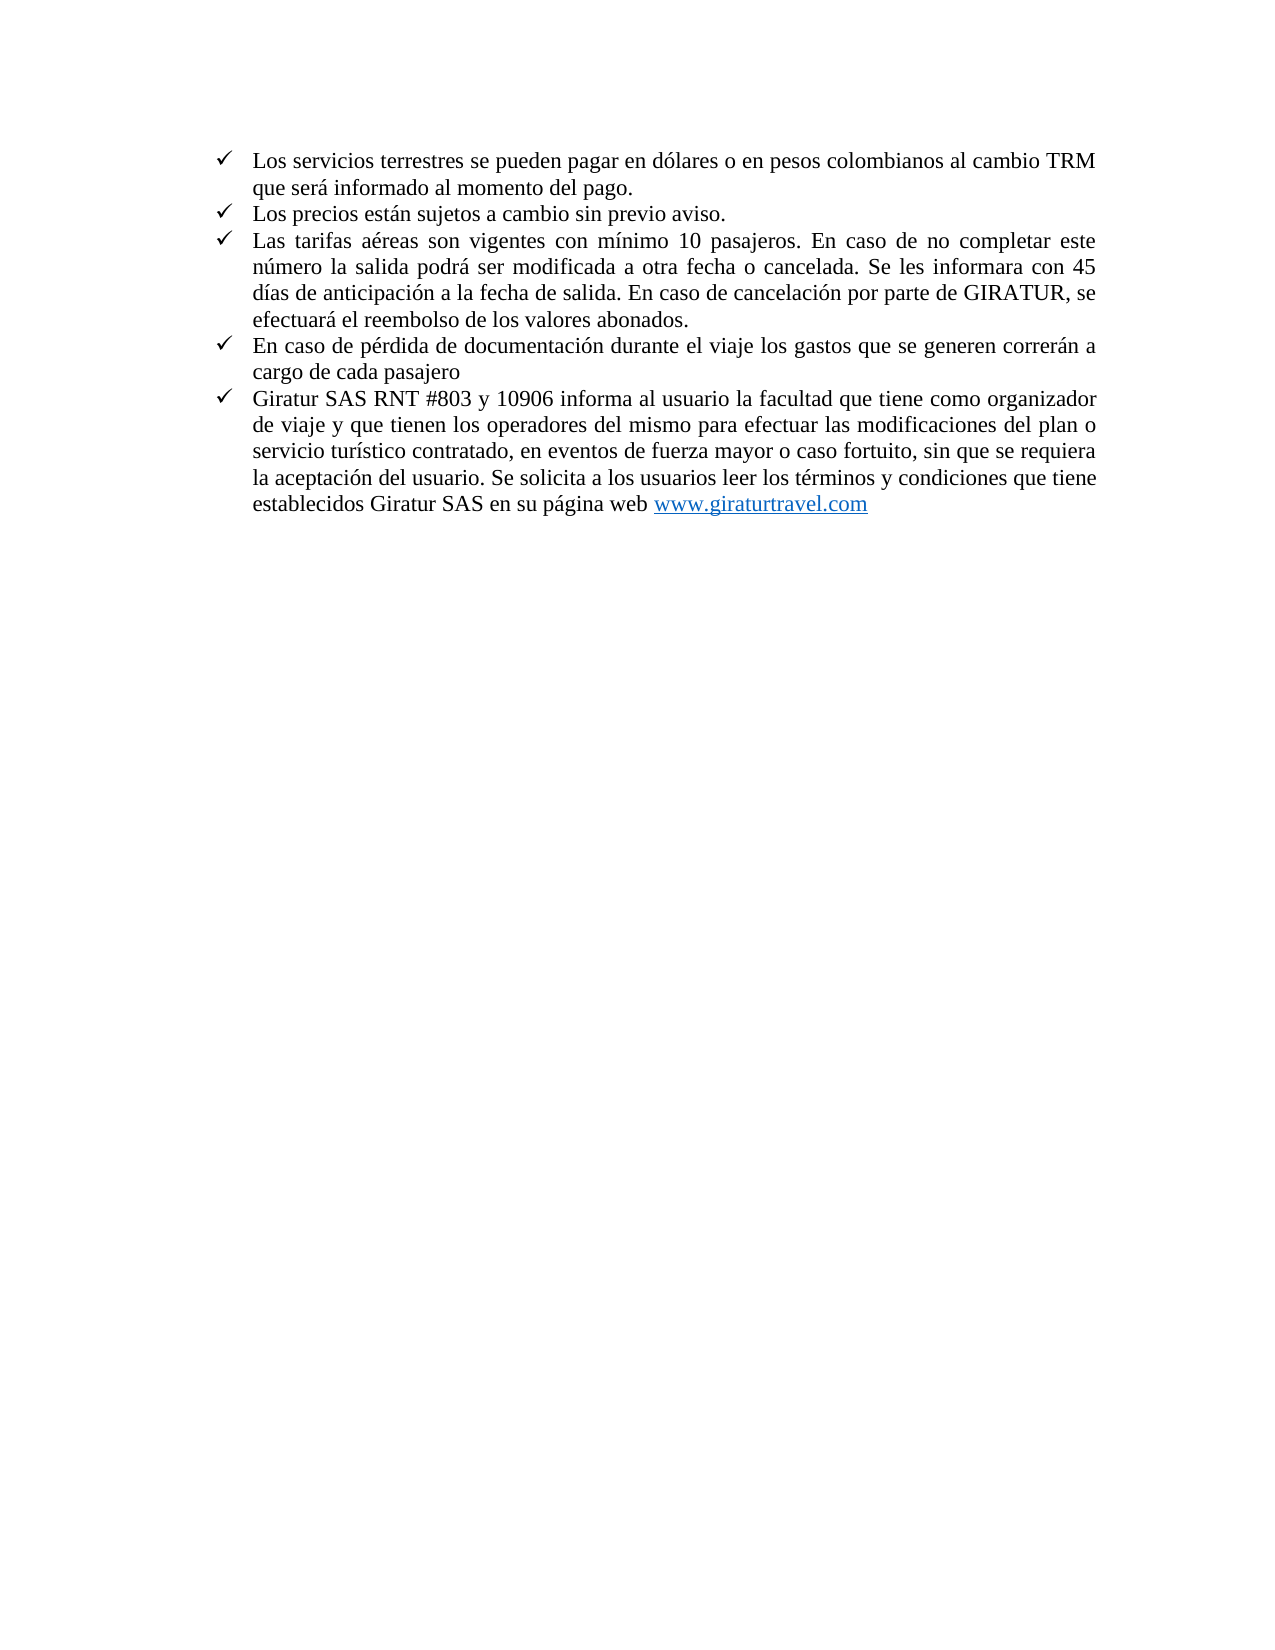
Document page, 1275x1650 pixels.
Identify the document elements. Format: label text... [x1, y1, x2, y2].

list En caso de pérdida de documentación durante el viaje los gastos que se generen correrán a cargo de cada pasajero [215, 332, 1098, 385]
list Giratur SAS RNT #803 y 10906 informa al usuario la facultad que tiene como organizador de viaje y que tienen los operadores del mismo para efectuar las modificaciones del plan o servicio turístico contratado, en eventos de fuerza mayor o caso fortuito, sin que se requiera la aceptación del usuario. Se solicita a los usuarios leer los términos y condiciones que tiene establecidos Giratur SAS en su página web www.giraturtravel.com [215, 385, 1098, 517]
list Las tarifas aéreas son vigentes con mínimo 10 pasajeros. En caso de no completar este número la salida podrá ser modificada a otra fecha o cancelada. Se les informara con 45 días de anticipación a la fecha de salida. En caso de cancelación por parte de GIRATUR, se efectuará el reembolso de los valores abonados. [215, 227, 1098, 332]
list Los servicios terrestres se pueden pagar en dólares o en pesos colombianos al cambio TRM que será informado al momento del pago. [215, 148, 1098, 200]
list Los precios están sujetos a cambio sin previo aviso. [215, 200, 1098, 227]
